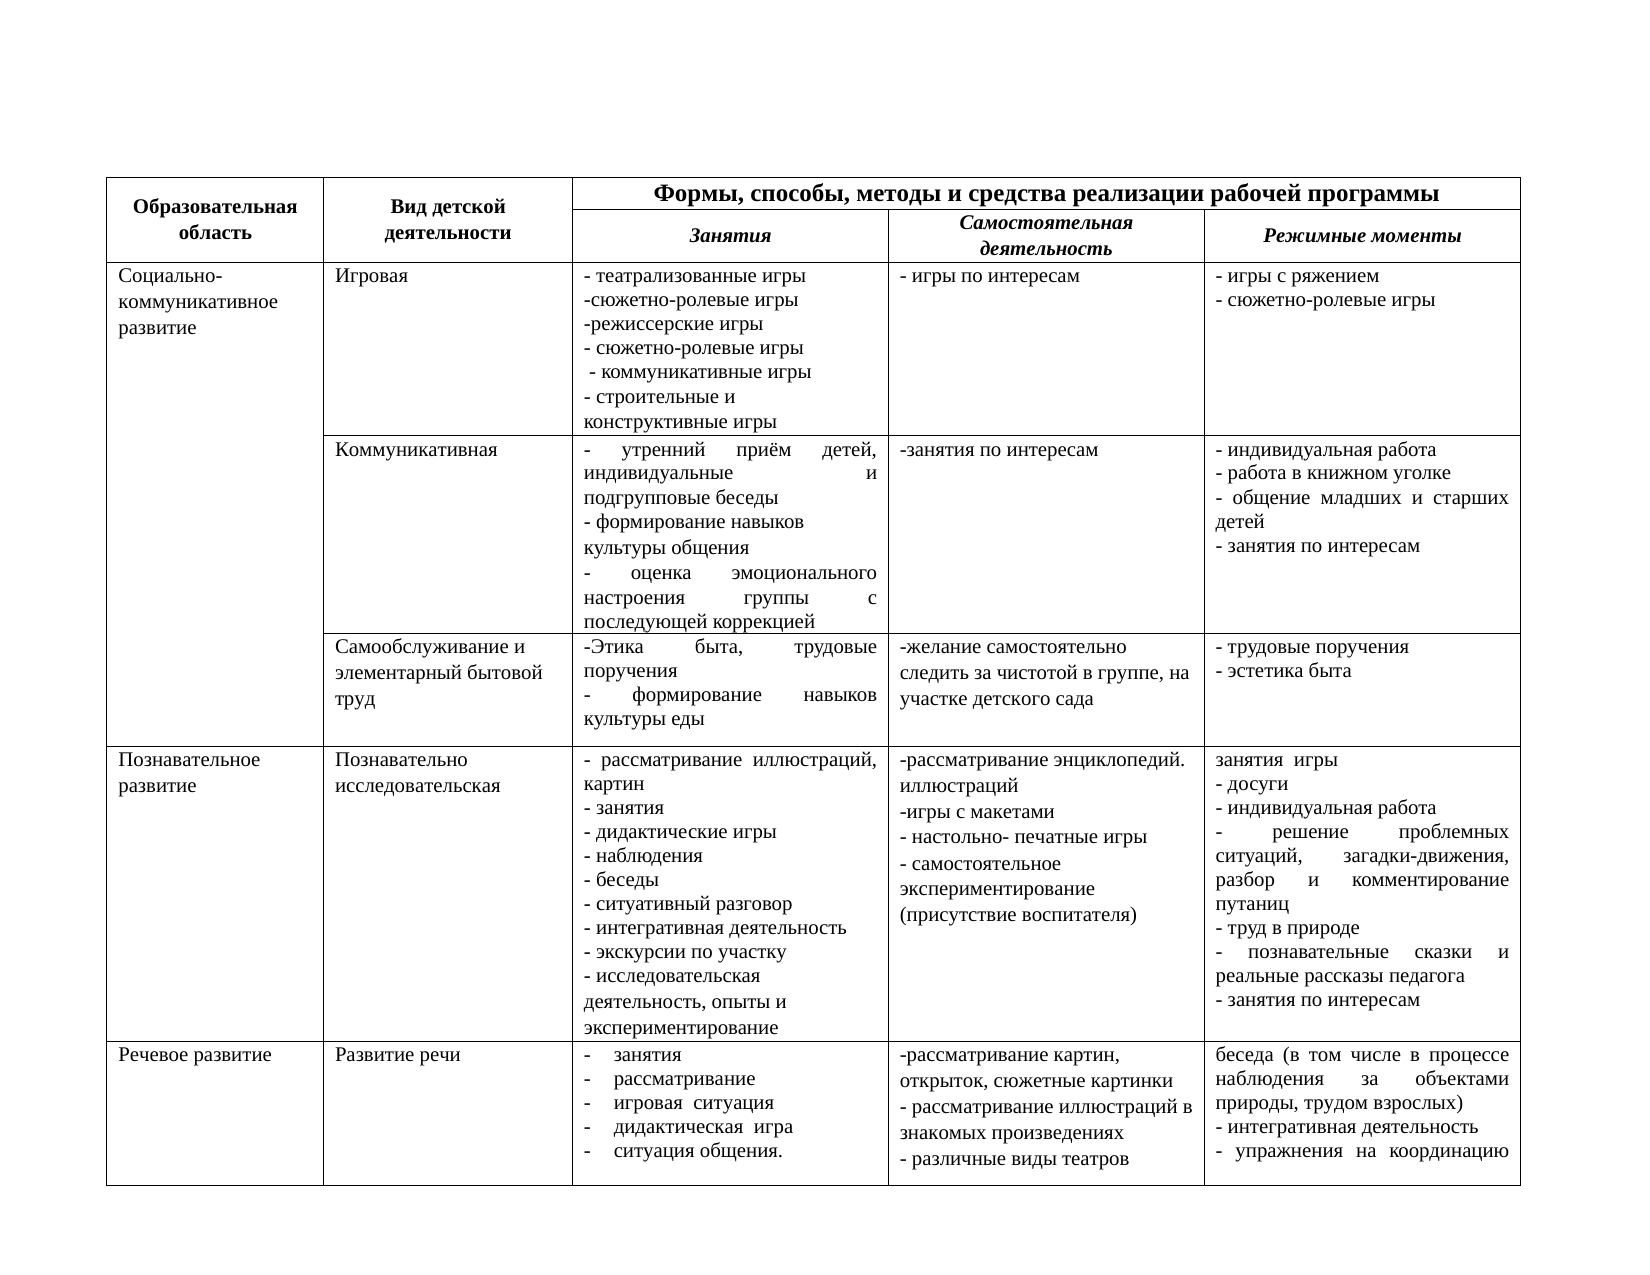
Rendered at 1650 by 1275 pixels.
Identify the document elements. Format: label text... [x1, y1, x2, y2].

table_cell Занятия [573, 210, 888, 262]
table_cell - рассматривание иллюстраций, картин - занятия - дидактические игры - наблюдения - беседы - ситуативный разговор - интегративная деятельность - экскурсии по участку - исследовательская деятельность, опыты и экспериментирование [573, 747, 888, 1041]
table_cell -занятия по интересам [889, 436, 1204, 633]
table_cell Самостоятельная деятельность [889, 210, 1204, 262]
table_cell - трудовые поручения - эстетика быта [1205, 634, 1520, 746]
table_header Вид детской деятельности [324, 178, 572, 262]
table_cell - утренний приём детей, индивидуальные и подгрупповые беседы - формирование навыков культуры общения - оценка эмоционального настроения группы с последующей коррекцией [573, 436, 888, 633]
table_cell - индивидуальная работа - работа в книжном уголке - общение младших и старших детей - занятия по интересам [1205, 436, 1520, 633]
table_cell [889, 1042, 1204, 1185]
table_cell -рассматривание энциклопедий. иллюстраций -игры с макетами - настольно- печатные игры - самостоятельное экспериментирование (присутствие воспитателя) [889, 747, 1204, 1041]
table_cell Самообслуживание и элементарный бытовой труд [324, 634, 572, 746]
table_cell - игры с ряжением - сюжетно-ролевые игры [1205, 263, 1520, 435]
table_cell занятия игры - досуги - индивидуальная работа - решение проблемных ситуаций, загадки-движения, разбор и комментирование путаниц - труд в природе - познавательные сказки и реальные рассказы педагога - занятия по интересам [1205, 747, 1520, 1041]
table_cell -Этика быта, трудовые поручения - формирование навыков культуры еды [573, 634, 888, 746]
table_cell Игровая [324, 263, 572, 435]
table_cell Социально-коммуникативное развитие [107, 263, 323, 746]
table_cell Развитие речи [324, 1042, 572, 1185]
table_cell - театрализованные игры -сюжетно-ролевые игры -режиссерские игры - сюжетно-ролевые игры - коммуникативные игры - строительные и конструктивные игры [573, 263, 888, 435]
table_cell Познавательное развитие [107, 747, 323, 1041]
table_cell Познавательно исследовательская [324, 747, 572, 1041]
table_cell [573, 1042, 888, 1185]
table_cell Речевое развитие [107, 1042, 323, 1185]
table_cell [1205, 1042, 1520, 1185]
table_cell Режимные моменты [1205, 210, 1520, 262]
table_cell Коммуникативная [324, 436, 572, 633]
table_cell - игры по интересам [889, 263, 1204, 435]
table_header Формы, способы, методы и средства реализации рабочей программы [573, 178, 1520, 209]
table_header Образовательная область [107, 178, 323, 262]
table_cell -желание самостоятельно следить за чистотой в группе, на участке детского сада [889, 634, 1204, 746]
